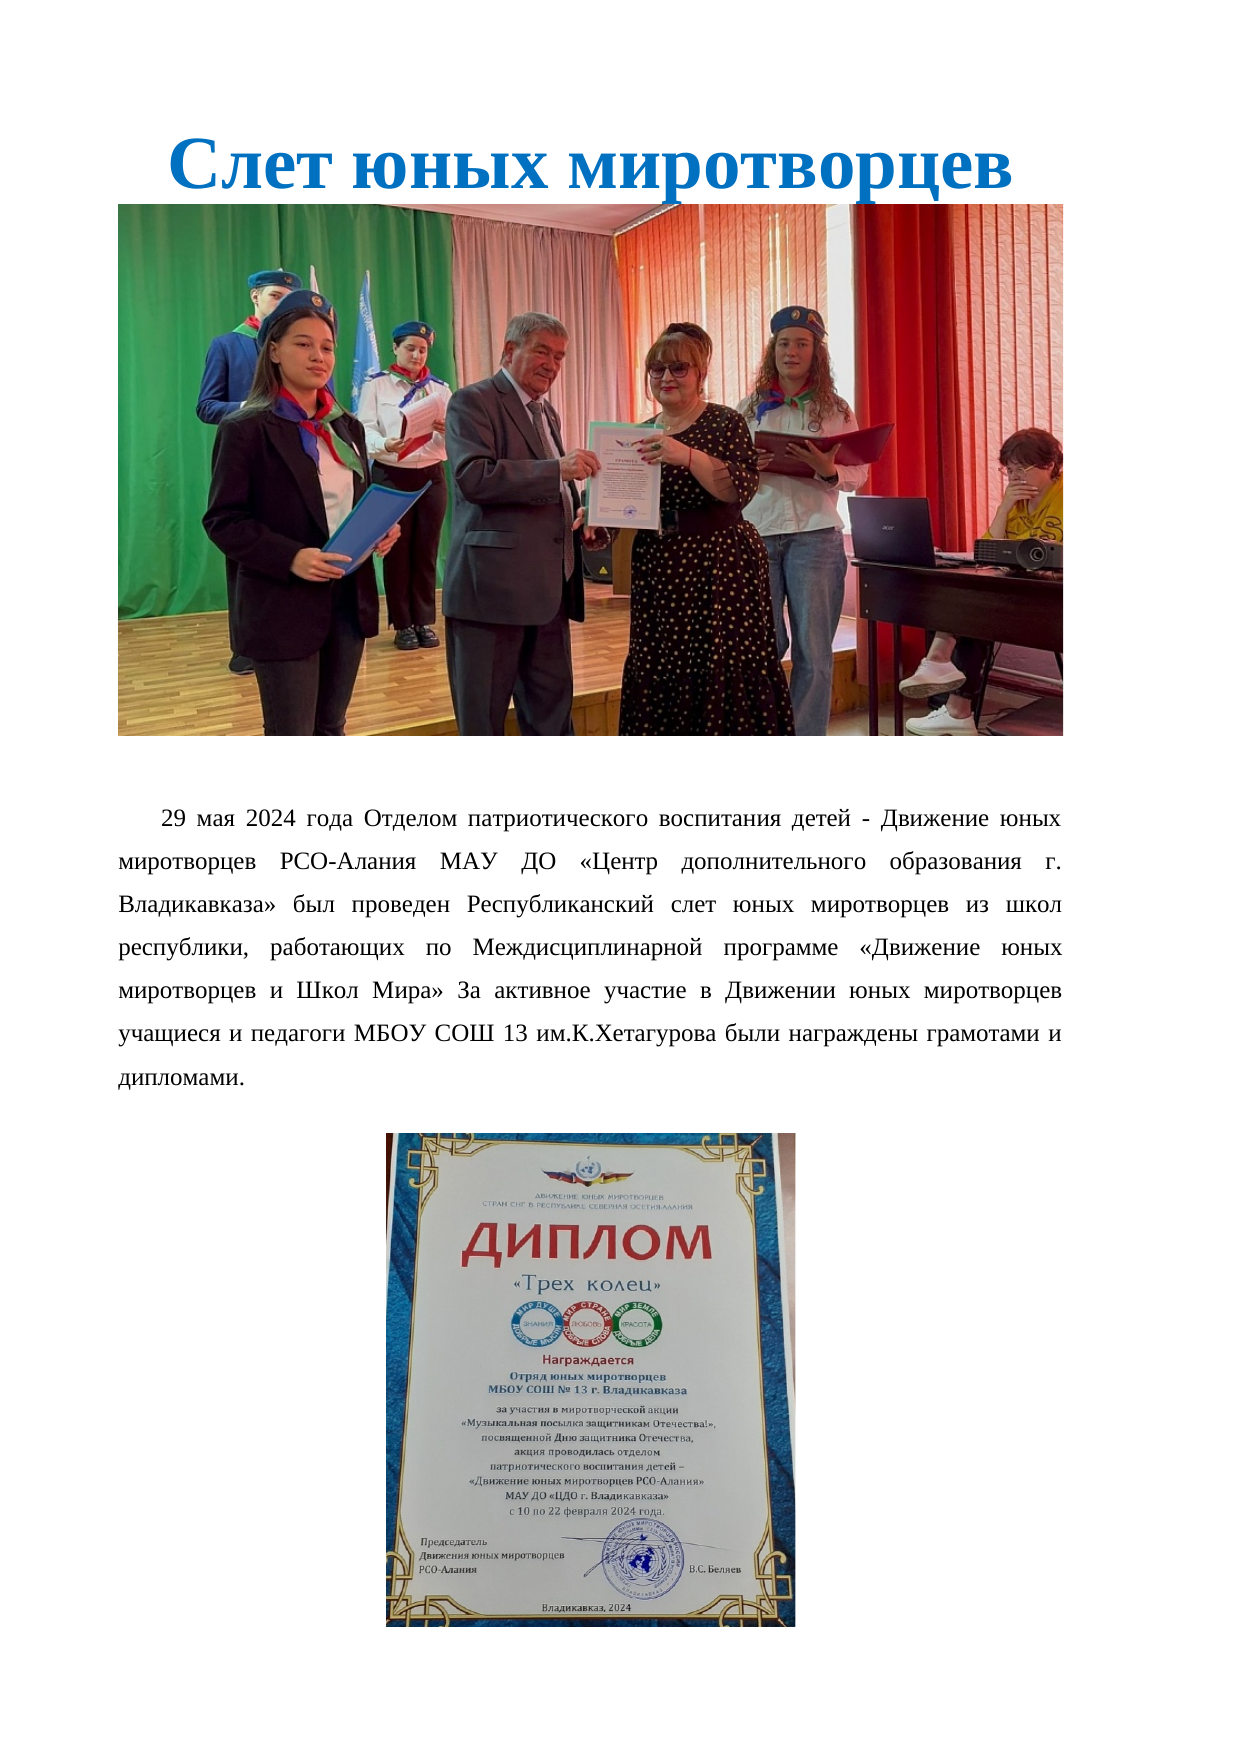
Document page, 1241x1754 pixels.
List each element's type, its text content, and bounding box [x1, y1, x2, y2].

picture [386, 1133, 796, 1627]
text Слет юных миротворцев [118, 118, 1063, 204]
picture [118, 204, 1064, 736]
text 29 мая 2024 года Отделом патриотического воспитания детей - Движение юных миротворцев РСО-Алания МАУ ДО «Центр дополнительного образования г. Владикавказа» был проведен Республиканский слет юных миротворцев из школ республики, работающих по Междисциплинарной программе «Движение юных миротворцев и Школ Мира» За активное участие в Движении юных миротворцев учащиеся и педагоги МБОУ СОШ 13 им.К.Хетагурова были награждены грамотами и дипломами. [118, 803, 1063, 1090]
